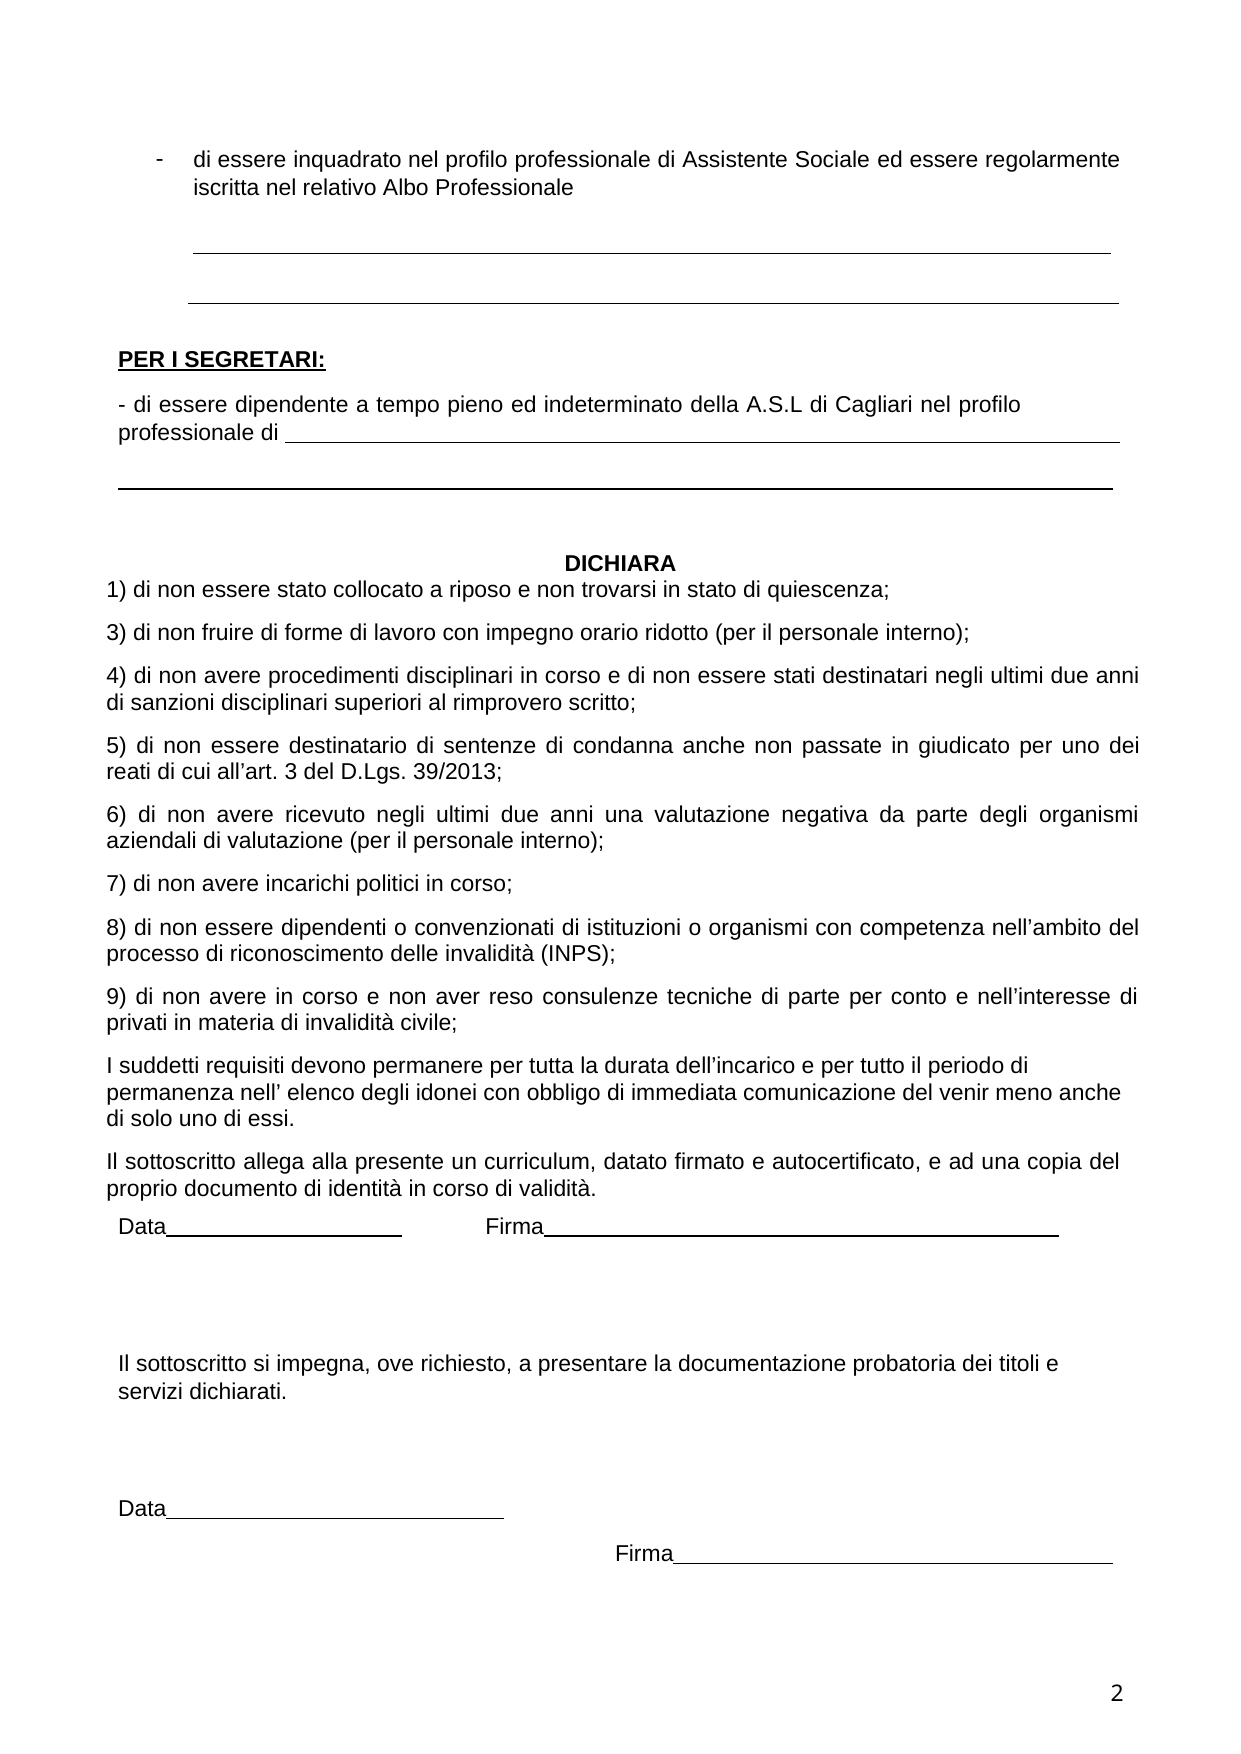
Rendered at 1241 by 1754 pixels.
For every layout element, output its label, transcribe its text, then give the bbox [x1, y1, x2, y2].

text 9) di non avere in corso e non aver reso consulenze tecniche di parte per conto e nell’interesse di privati in materia di invalidità civile; [106, 983, 1140, 1036]
text 8) di non essere dipendenti o convenzionati di istituzioni o organismi con competenza nell’ambito del processo di riconoscimento delle invalidità (INPS); [106, 913, 1140, 966]
list di essere inquadrato nel profilo professionale di Assistente Sociale ed essere regolarmente iscritta nel relativo Albo Professionale [156, 143, 1123, 200]
text Firma [615, 1540, 1140, 1566]
text 7) di non avere incarichi politici in corso; [106, 870, 1140, 897]
text Data [118, 1495, 1140, 1522]
text PER I SEGRETARI: [118, 346, 1140, 372]
text Il sottoscritto si impegna, ove richiesto, a presentare la documentazione probatoria dei titoli e servizi dichiarati. [118, 1350, 1122, 1404]
text 3) di non fruire di forme di lavoro con impegno orario ridotto (per il personale interno); [106, 619, 1140, 646]
text 1) di non essere stato collocato a riposo e non trovarsi in stato di quiescenza; [106, 576, 1140, 603]
text 5) di non essere destinatario di sentenze di condanna anche non passate in giudicato per uno dei reati di cui all’art. 3 del D.Lgs. 39/2013; [106, 732, 1140, 784]
text Data Firma [118, 1213, 1140, 1239]
list I suddetti requisiti devono permanere per tutta la durata dell’incarico e per tutto il periodo di permanenza nell’ elenco degli idonei con obbligo di immediata comunicazione del venir meno anche di solo uno di essi. [106, 1052, 1139, 1131]
subtitle DICHIARA [267, 550, 973, 576]
text Il sottoscritto allega alla presente un curriculum, datato firmato e autocertificato, e ad una copia del proprio documento di identità in corso di validità. [106, 1148, 1122, 1202]
text 6) di non avere ricevuto negli ultimi due anni una valutazione negativa da parte degli organismi aziendali di valutazione (per il personale interno); [106, 801, 1140, 854]
text - di essere dipendente a tempo pieno ed indeterminato della A.S.L di Cagliari nel profilo professionale di [118, 391, 1122, 445]
text 4) di non avere procedimenti disciplinari in corso e di non essere stati destinatari negli ultimi due anni di sanzioni disciplinari superiori al rimprovero scritto; [106, 662, 1140, 715]
